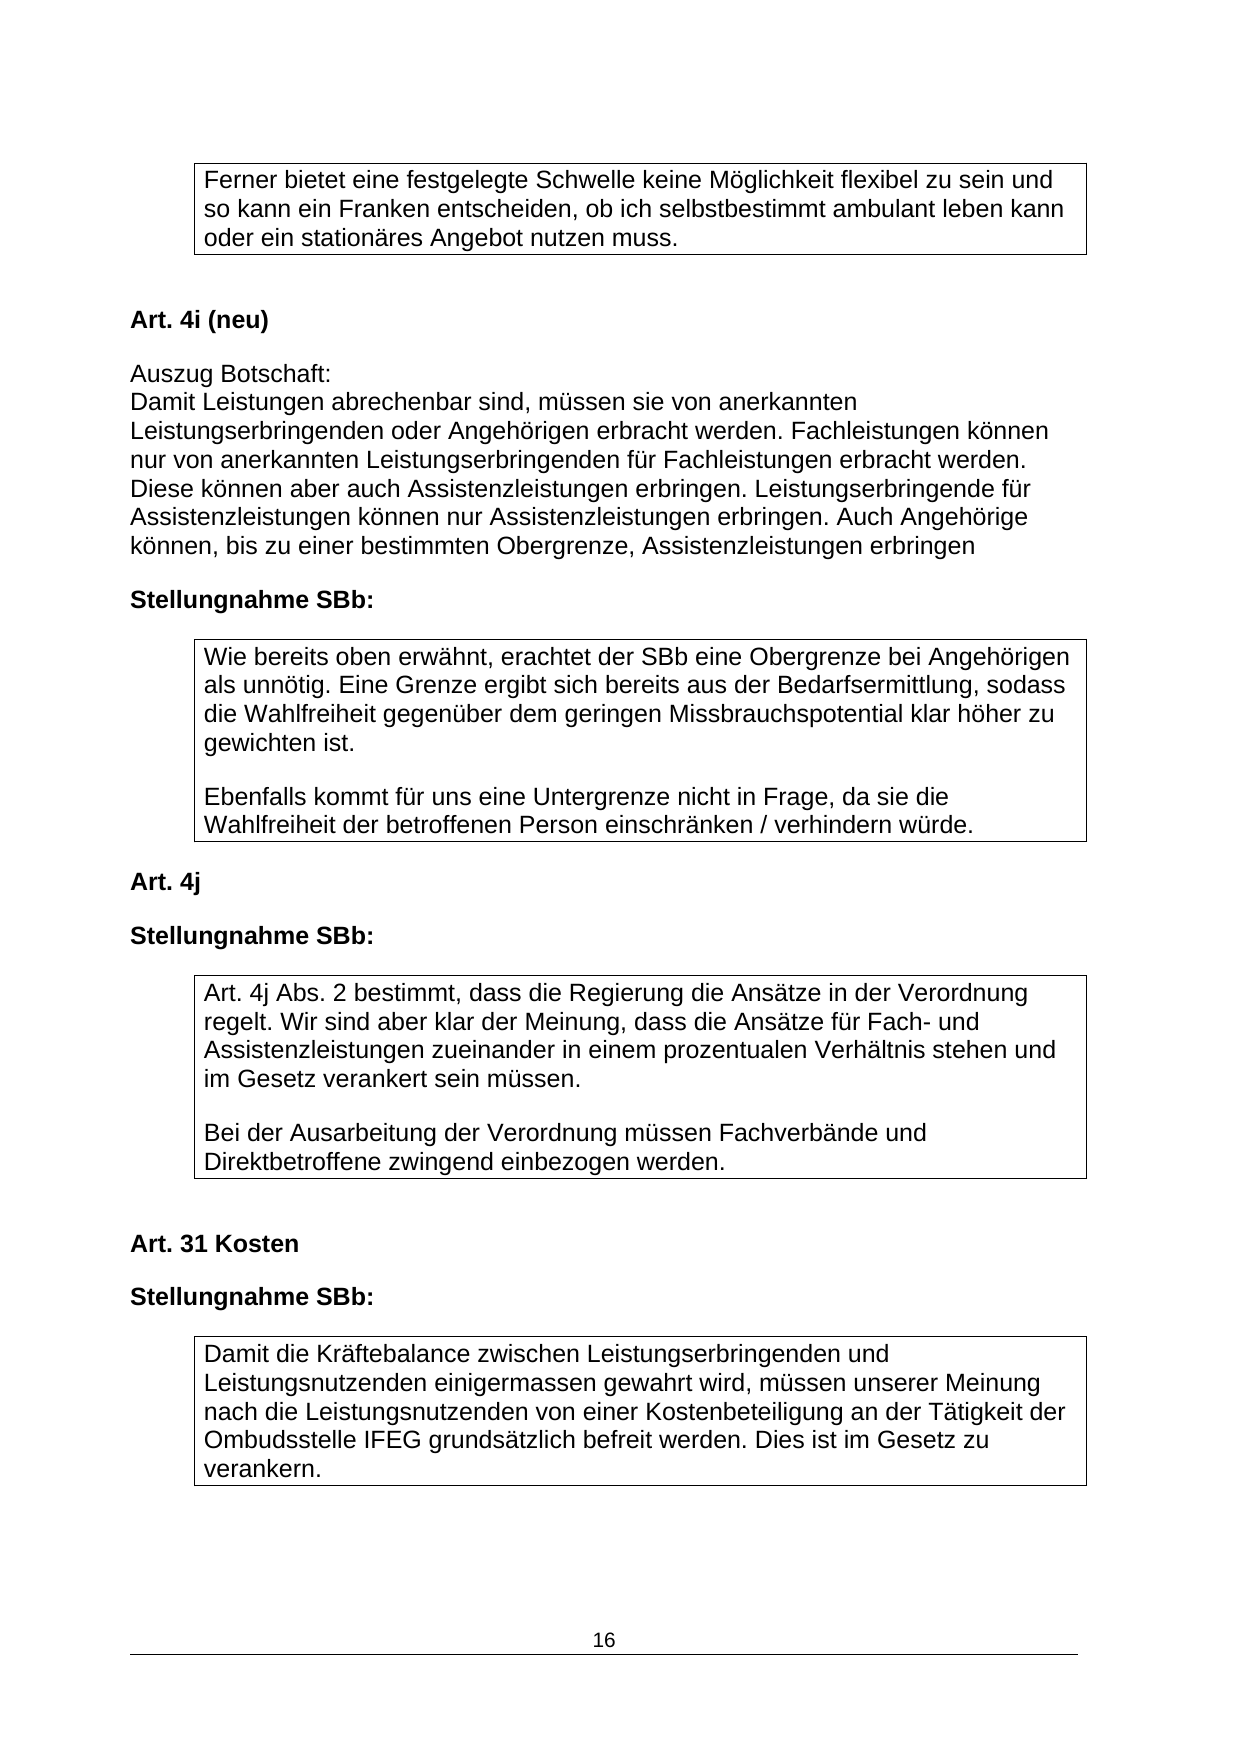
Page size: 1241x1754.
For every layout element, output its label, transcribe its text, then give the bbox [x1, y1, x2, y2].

text Ebenfalls kommt für uns eine Untergrenze nicht in Frage, da sie die Wahlfreiheit der betroffenen Person einschränken / verhindern würde. [195, 779, 1086, 841]
text Wie bereits oben erwähnt, erachtet der SBb eine Obergrenze bei Angehörigen als unnötig. Eine Grenze ergibt sich bereits aus der Bedarfsermittlung, sodass die Wahlfreiheit gegenüber dem geringen Missbrauchspotential klar höher zu gewichten ist. [195, 640, 1086, 757]
text Damit Leistungen abrechenbar sind, müssen sie von anerkannten Leistungserbringenden oder Angehörigen erbracht werden. Fachleistungen können nur von anerkannten Leistungserbringenden für Fachleistungen erbracht werden. Diese können aber auch Assistenzleistungen erbringen. Leistungserbringende für Assistenzleistungen können nur Assistenzleistungen erbringen. Auch Angehörige können, bis zu einer bestimmten Obergrenze, Assistenzleistungen erbringen [130, 387, 1078, 560]
text Art. 4j Abs. 2 bestimmt, dass die Regierung die Ansätze in der Verordnung regelt. Wir sind aber klar der Meinung, dass die Ansätze für Fach- und Assistenzleistungen zueinander in einem prozentualen Verhältnis stehen und im Gesetz verankert sein müssen. [195, 976, 1086, 1093]
text Stellungnahme SBb: [130, 1282, 1078, 1311]
text Art. 4i (neu) [130, 305, 1078, 334]
text Auszug Botschaft: [130, 359, 1078, 387]
text Art. 31 Kosten [130, 1229, 1078, 1257]
text Bei der Ausarbeitung der Verordnung müssen Fachverbände und Direktbetroffene zwingend einbezogen werden. [195, 1115, 1086, 1178]
text Stellungnahme SBb: [130, 585, 1078, 614]
text Ferner bietet eine festgelegte Schwelle keine Möglichkeit flexibel zu sein und so kann ein Franken entscheiden, ob ich selbstbestimmt ambulant leben kann oder ein stationäres Angebot nutzen muss. [195, 164, 1086, 254]
text Damit die Kräftebalance zwischen Leistungserbringenden und Leistungsnutzenden einigermassen gewahrt wird, müssen unserer Meinung nach die Leistungsnutzenden von einer Kostenbeteiligung an der Tätigkeit der Ombudsstelle IFEG grundsätzlich befreit werden. Dies ist im Gesetz zu verankern. [195, 1337, 1086, 1485]
text Art. 4j [130, 867, 1078, 896]
text Stellungnahme SBb: [130, 921, 1078, 950]
